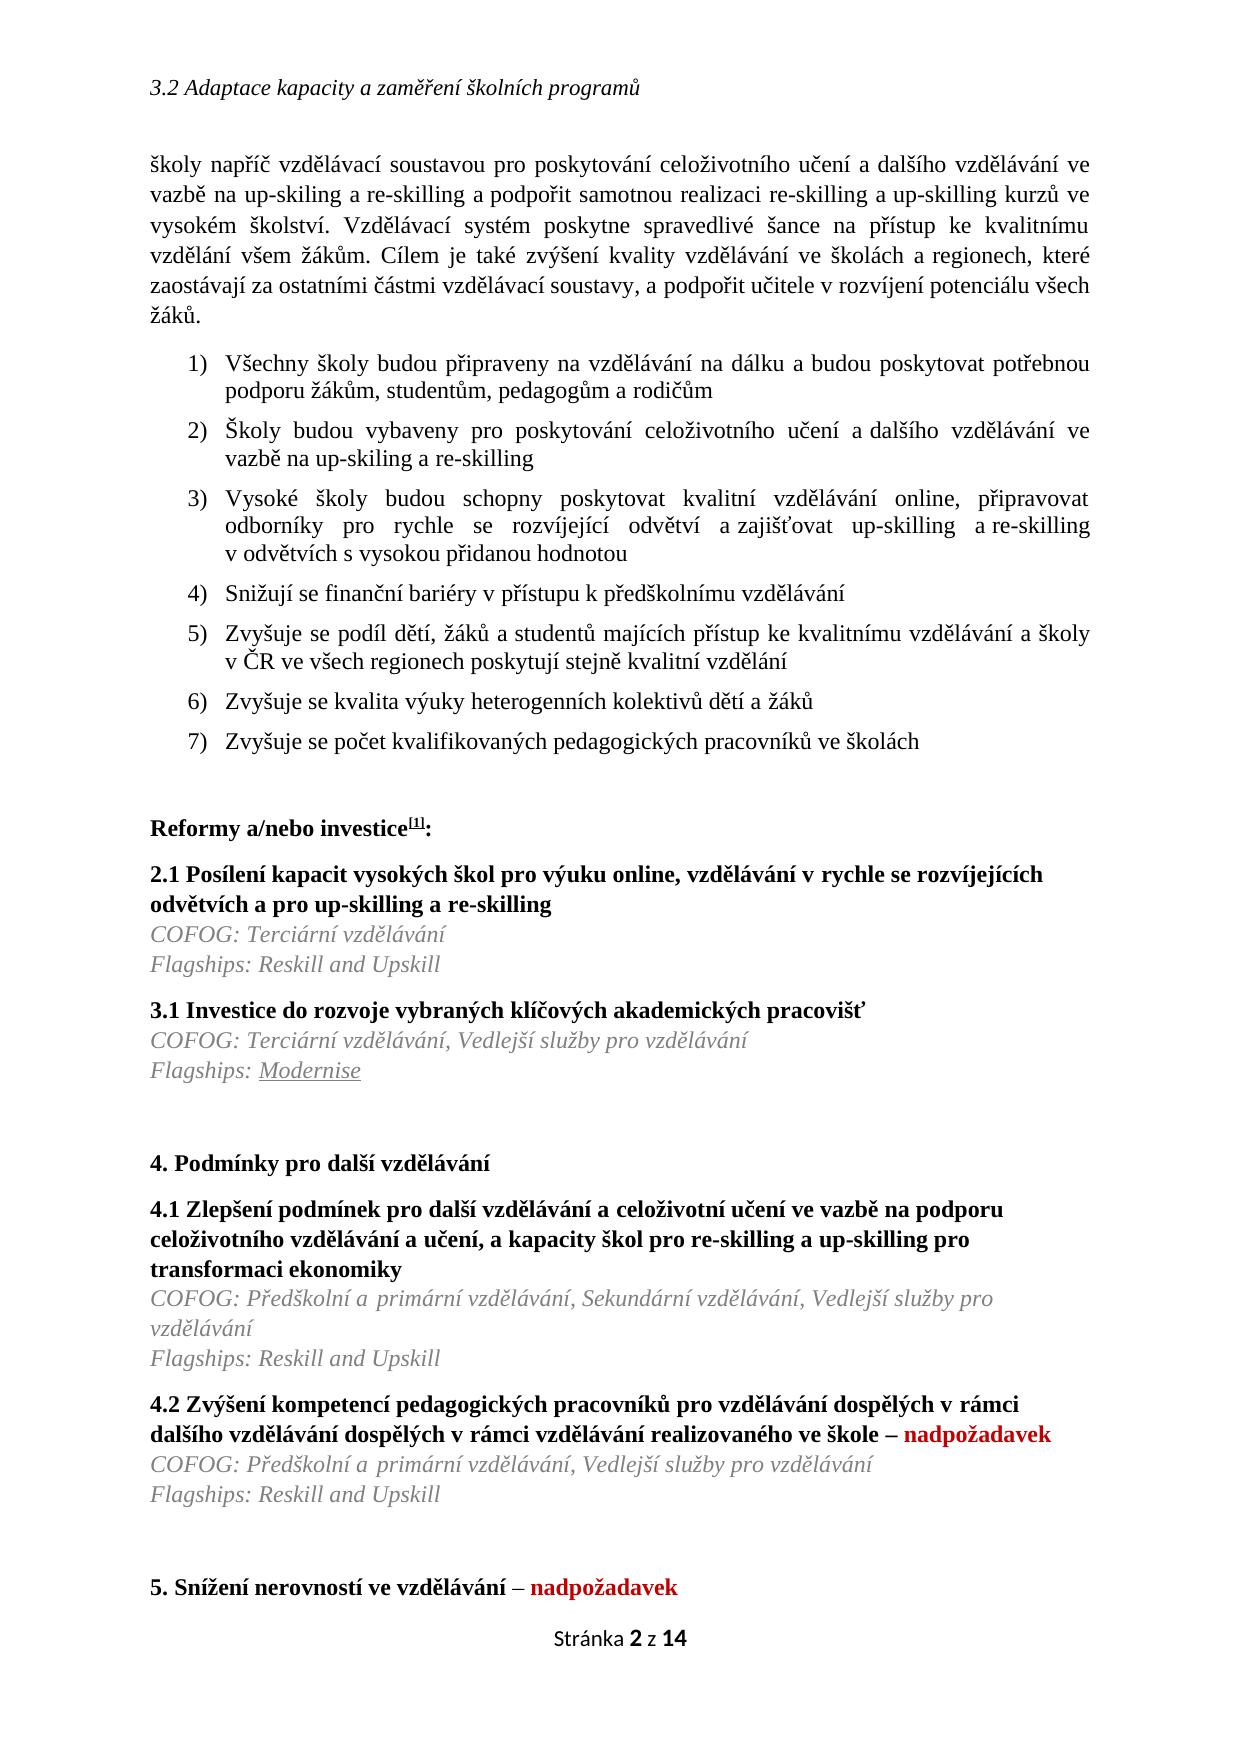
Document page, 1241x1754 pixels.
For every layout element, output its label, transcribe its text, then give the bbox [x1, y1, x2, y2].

list Zvyšuje se podíl dětí, žáků a studentů majících přístup ke kvalitnímu vzdělávání a školy v ČR ve všech regionech poskytují stejně kvalitní vzdělání [187, 619, 1090, 674]
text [150, 150, 1090, 329]
text 4. Podmínky pro další vzdělávání [150, 1148, 1090, 1176]
text 4.2 Zvýšení kompetencí pedagogických pracovníků pro vzdělávání dospělých v rámci dalšího vzdělávání dospělých v rámci vzdělávání realizovaného ve škole – nadpožadavek COFOG: Předškolní a primární vzdělávání, Vedlejší služby pro vzdělávání Flagships: Reskill and Upskill [150, 1390, 1090, 1507]
text 5. Snížení nerovností ve vzdělávání – nadpožadavek [150, 1573, 1090, 1600]
list Všechny školy budou připraveny na vzdělávání na dálku a budou poskytovat potřebnou podporu žákům, studentům, pedagogům a rodičům [187, 348, 1090, 404]
text 2.1 Posílení kapacit vysokých škol pro výuku online, vzdělávání v rychle se rozvíjejících odvětvích a pro up-skilling a re-skilling COFOG: Terciární vzdělávání Flagships: Reskill and Upskill [150, 860, 1090, 977]
list Vysoké školy budou schopny poskytovat kvalitní vzdělávání online, připravovat odborníky pro rychle se rozvíjející odvětví a zajišťovat up-skilling a re-skilling v odvětvích s vysokou přidanou hodnotou [187, 484, 1090, 567]
text 3.1 Investice do rozvoje vybraných klíčových akademických pracovišť COFOG: Terciární vzdělávání, Vedlejší služby pro vzdělávání Flagships: Modernise [150, 996, 1090, 1083]
text 4.1 Zlepšení podmínek pro další vzdělávání a celoživotní učení ve vazbě na podporu celoživotního vzdělávání a učení, a kapacity škol pro re-skilling a up-skilling pro transformaci ekonomiky COFOG: Předškolní a primární vzdělávání, Sekundární vzdělávání, Vedlejší služby pro vzdělávání Flagships: Reskill and Upskill [150, 1195, 1090, 1372]
list Zvyšuje se kvalita výuky heterogenních kolektivů dětí a žáků [187, 687, 1090, 715]
list Školy budou vybaveny pro poskytování celoživotního učení a dalšího vzdělávání ve vazbě na up-skiling a re-skilling [187, 416, 1090, 471]
text Reformy a/nebo investice[1]: [150, 814, 1090, 841]
list Zvyšuje se počet kvalifikovaných pedagogických pracovníků ve školách [187, 727, 1090, 755]
list Snižují se finanční bariéry v přístupu k předškolnímu vzdělávání [187, 579, 1090, 607]
